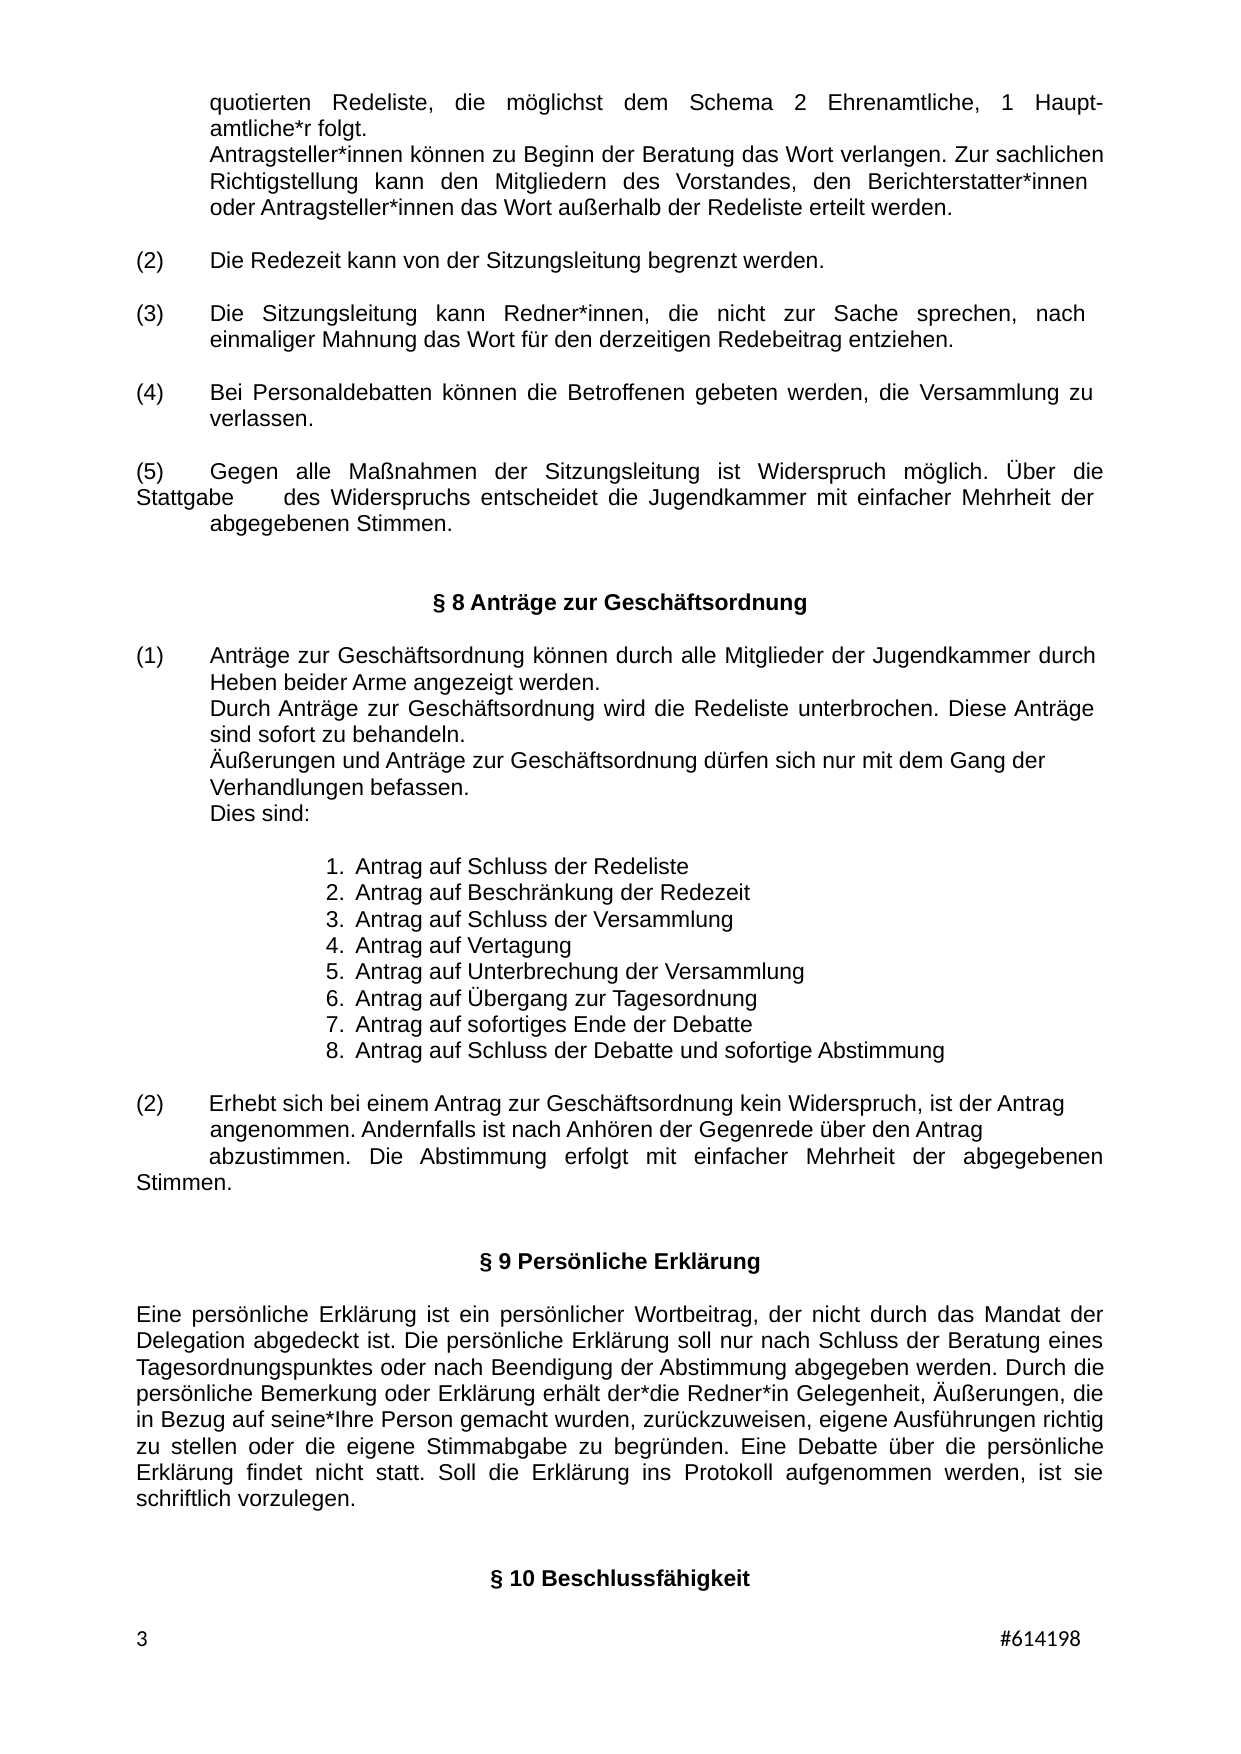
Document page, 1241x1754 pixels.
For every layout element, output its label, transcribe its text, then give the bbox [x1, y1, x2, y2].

text Eine persönliche Erklärung ist ein persönlicher Wortbeitrag, der nicht durch das Mandat der Delegation abgedeckt ist. Die persönliche Erklärung soll nur nach Schluss der Beratung eines Tagesordnungspunktes oder nach Beendigung der Abstimmung abgegeben werden. Durch die persönliche Bemerkung oder Erklärung erhält der*die Redner*in Gelegenheit, Äußerungen, die in Bezug auf seine*Ihre Person gemacht wurden, zurückzuweisen, eigene Ausführungen richtig zu stellen oder die eigene Stimmabgabe zu begründen. Eine Debatte über die persönliche Erklärung findet nicht statt. Soll die Erklärung ins Protokoll aufgenommen werden, ist sie schriftlich vorzulegen. [136, 1301, 1104, 1512]
text Äußerungen und Anträge zur Geschäftsordnung dürfen sich nur mit dem Gang der [136, 747, 1104, 774]
list Bei Personaldebatten können die Betroffenen gebeten werden, die Versammlung zu verlassen. [136, 378, 1104, 431]
text Verhandlungen befassen. [209, 774, 1104, 800]
text abzustimmen. Die Abstimmung erfolgt mit einfacher Mehrheit der abgegebenen Stimmen. [136, 1143, 1104, 1196]
list Antrag auf Schluss der Debatte und sofortige Abstimmung [326, 1037, 1104, 1064]
list Antrag auf Vertagung [326, 932, 1104, 958]
text Antragsteller*innen können zu Beginn der Beratung das Wort verlangen. Zur sachlichen Richtigstellung kann den Mitgliedern des Vorstandes, den Berichterstatter*innen oder Antragsteller*innen das Wort außerhalb der Redeliste erteilt werden. [209, 141, 1104, 220]
list Antrag auf Beschränkung der Redezeit [326, 879, 1104, 906]
text Dies sind: [209, 800, 1104, 827]
text § 8 Anträge zur Geschäftsordnung [136, 589, 1104, 616]
text Durch Anträge zur Geschäftsordnung wird die Redeliste unterbrochen. Diese Anträge sind sofort zu behandeln. [136, 695, 1104, 747]
list Antrag auf Unterbrechung der Versammlung [326, 958, 1104, 985]
text § 10 Beschlussfähigkeit [136, 1564, 1104, 1591]
text (2) Erhebt sich bei einem Antrag zur Geschäftsordnung kein Widerspruch, ist der Antrag [136, 1090, 1104, 1116]
list Anträge zur Geschäftsordnung können durch alle Mitglieder der Jugendkammer durch Heben beider Arme angezeigt werden. [136, 642, 1104, 695]
list Antrag auf Schluss der Versammlung [326, 906, 1104, 932]
list Die Sitzungsleitung kann Redner*innen, die nicht zur Sache sprechen, nach einmaliger Mahnung das Wort für den derzeitigen Redebeitrag entziehen. [136, 299, 1104, 352]
list Antrag auf sofortiges Ende der Debatte [326, 1011, 1104, 1037]
list Gegen alle Maßnahmen der Sitzungsleitung ist Widerspruch möglich. Über die Stattgabe des Widerspruchs entscheidet die Jugendkammer mit einfacher Mehrheit der abgegebenen Stimmen. [136, 458, 1104, 537]
text angenommen. Andernfalls ist nach Anhören der Gegenrede über den Antrag [136, 1116, 1104, 1143]
list Antrag auf Schluss der Redeliste [326, 853, 1104, 879]
text quotierten Redeliste, die möglichst dem Schema 2 Ehrenamtliche, 1 Haupt- amtliche*r folgt. [136, 89, 1104, 141]
list Antrag auf Übergang zur Tagesordnung [326, 985, 1104, 1011]
text § 9 Persönliche Erklärung [136, 1248, 1104, 1274]
list Die Redezeit kann von der Sitzungsleitung begrenzt werden. [136, 247, 1104, 273]
